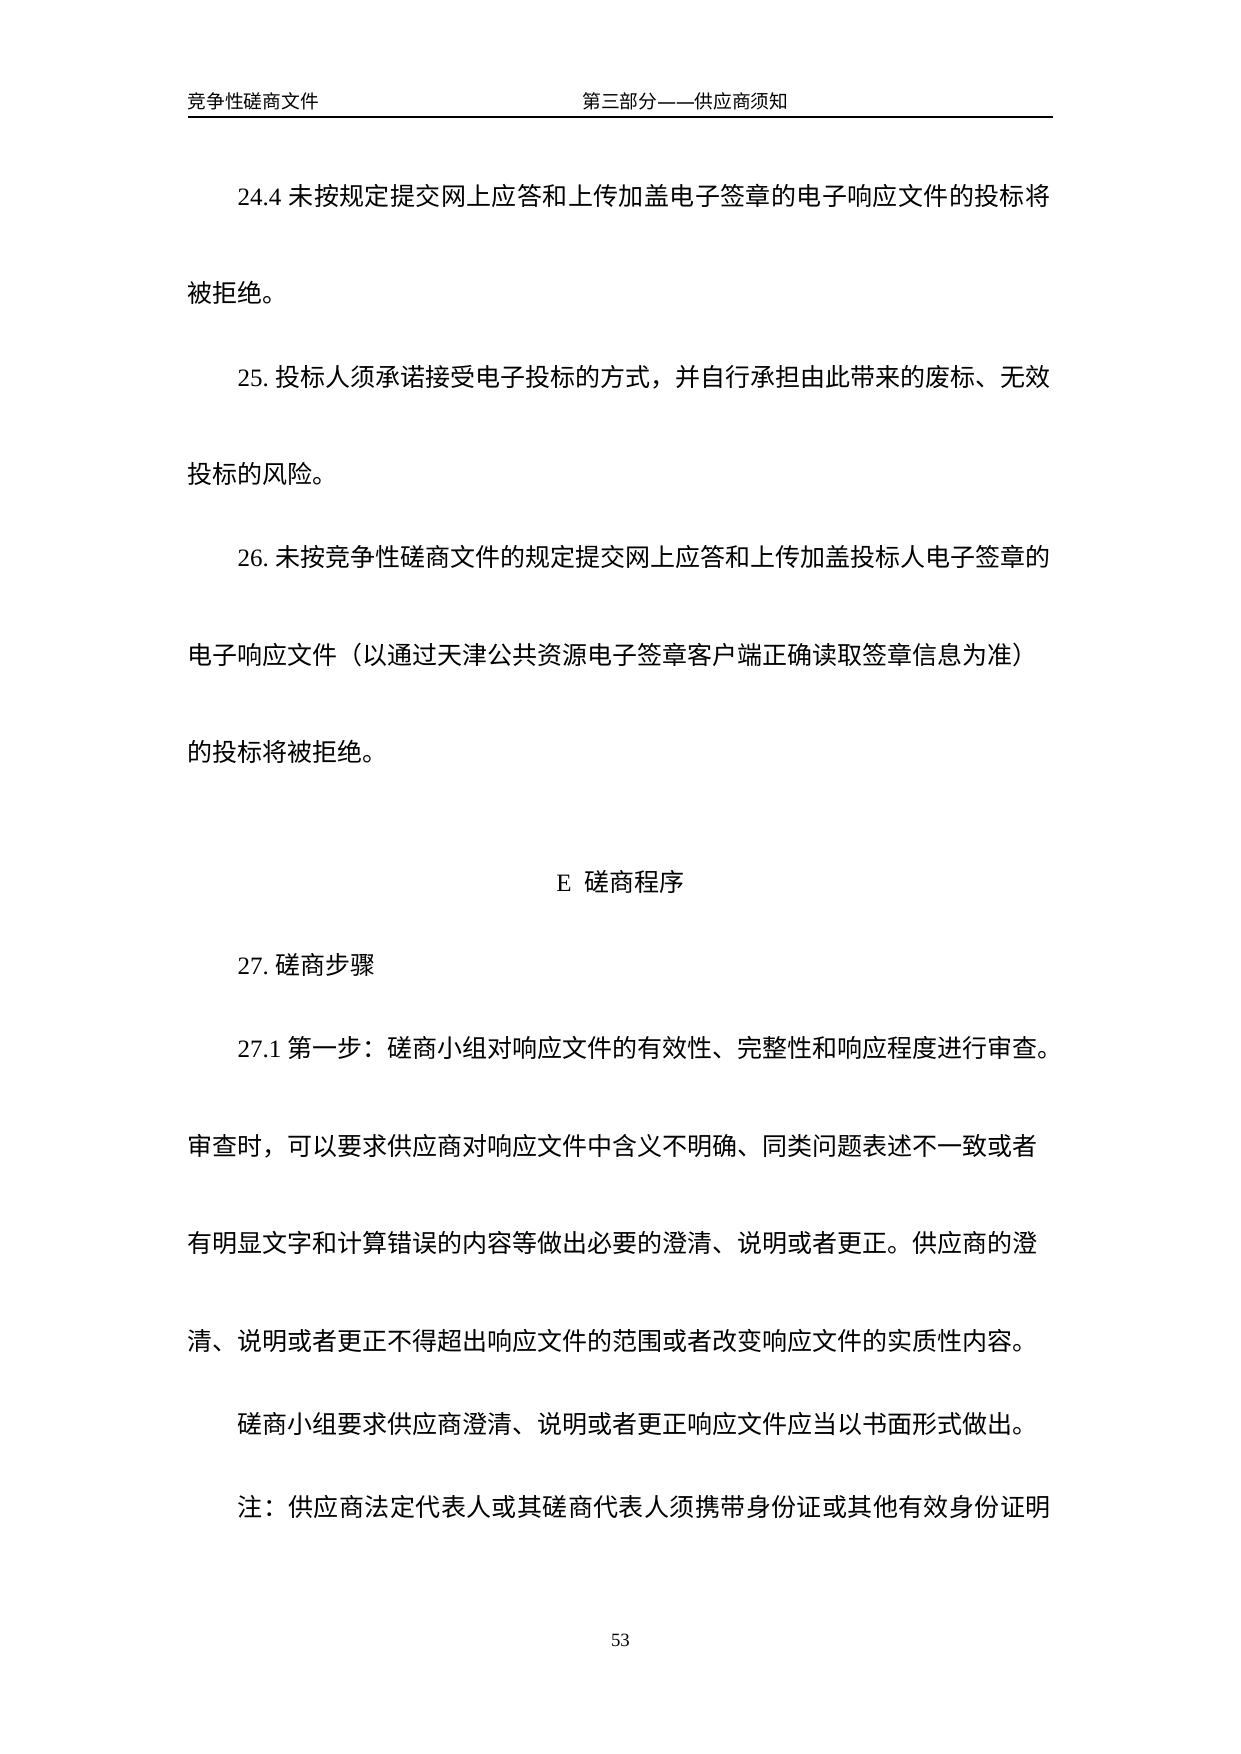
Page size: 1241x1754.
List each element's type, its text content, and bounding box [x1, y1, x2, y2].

text 24.4 未按规定提交网上应答和上传加盖电子签章的电子响应文件的投标将被拒绝。 [187, 162, 1053, 324]
text 27. 磋商步骤 [187, 931, 1053, 996]
text 25. 投标人须承诺接受电子投标的方式，并自行承担由此带来的废标、无效投标的风险。 [187, 343, 1053, 505]
text 磋商小组要求供应商澄清、说明或者更正响应文件应当以书面形式做出。 [187, 1390, 1053, 1455]
text 26. 未按竞争性磋商文件的规定提交网上应答和上传加盖投标人电子签章的电子响应文件（以通过天津公共资源电子签章客户端正确读取签章信息为准）的投标将被拒绝。 [187, 523, 1053, 783]
text E 磋商程序 [187, 848, 1053, 913]
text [187, 1473, 1053, 1538]
text 27.1 第一步：磋商小组对响应文件的有效性、完整性和响应程度进行审查。审查时，可以要求供应商对响应文件中含义不明确、同类问题表述不一致或者有明显文字和计算错误的内容等做出必要的澄清、说明或者更正。供应商的澄清、说明或者更正不得超出响应文件的范围或者改变响应文件的实质性内容。 [187, 1014, 1053, 1372]
